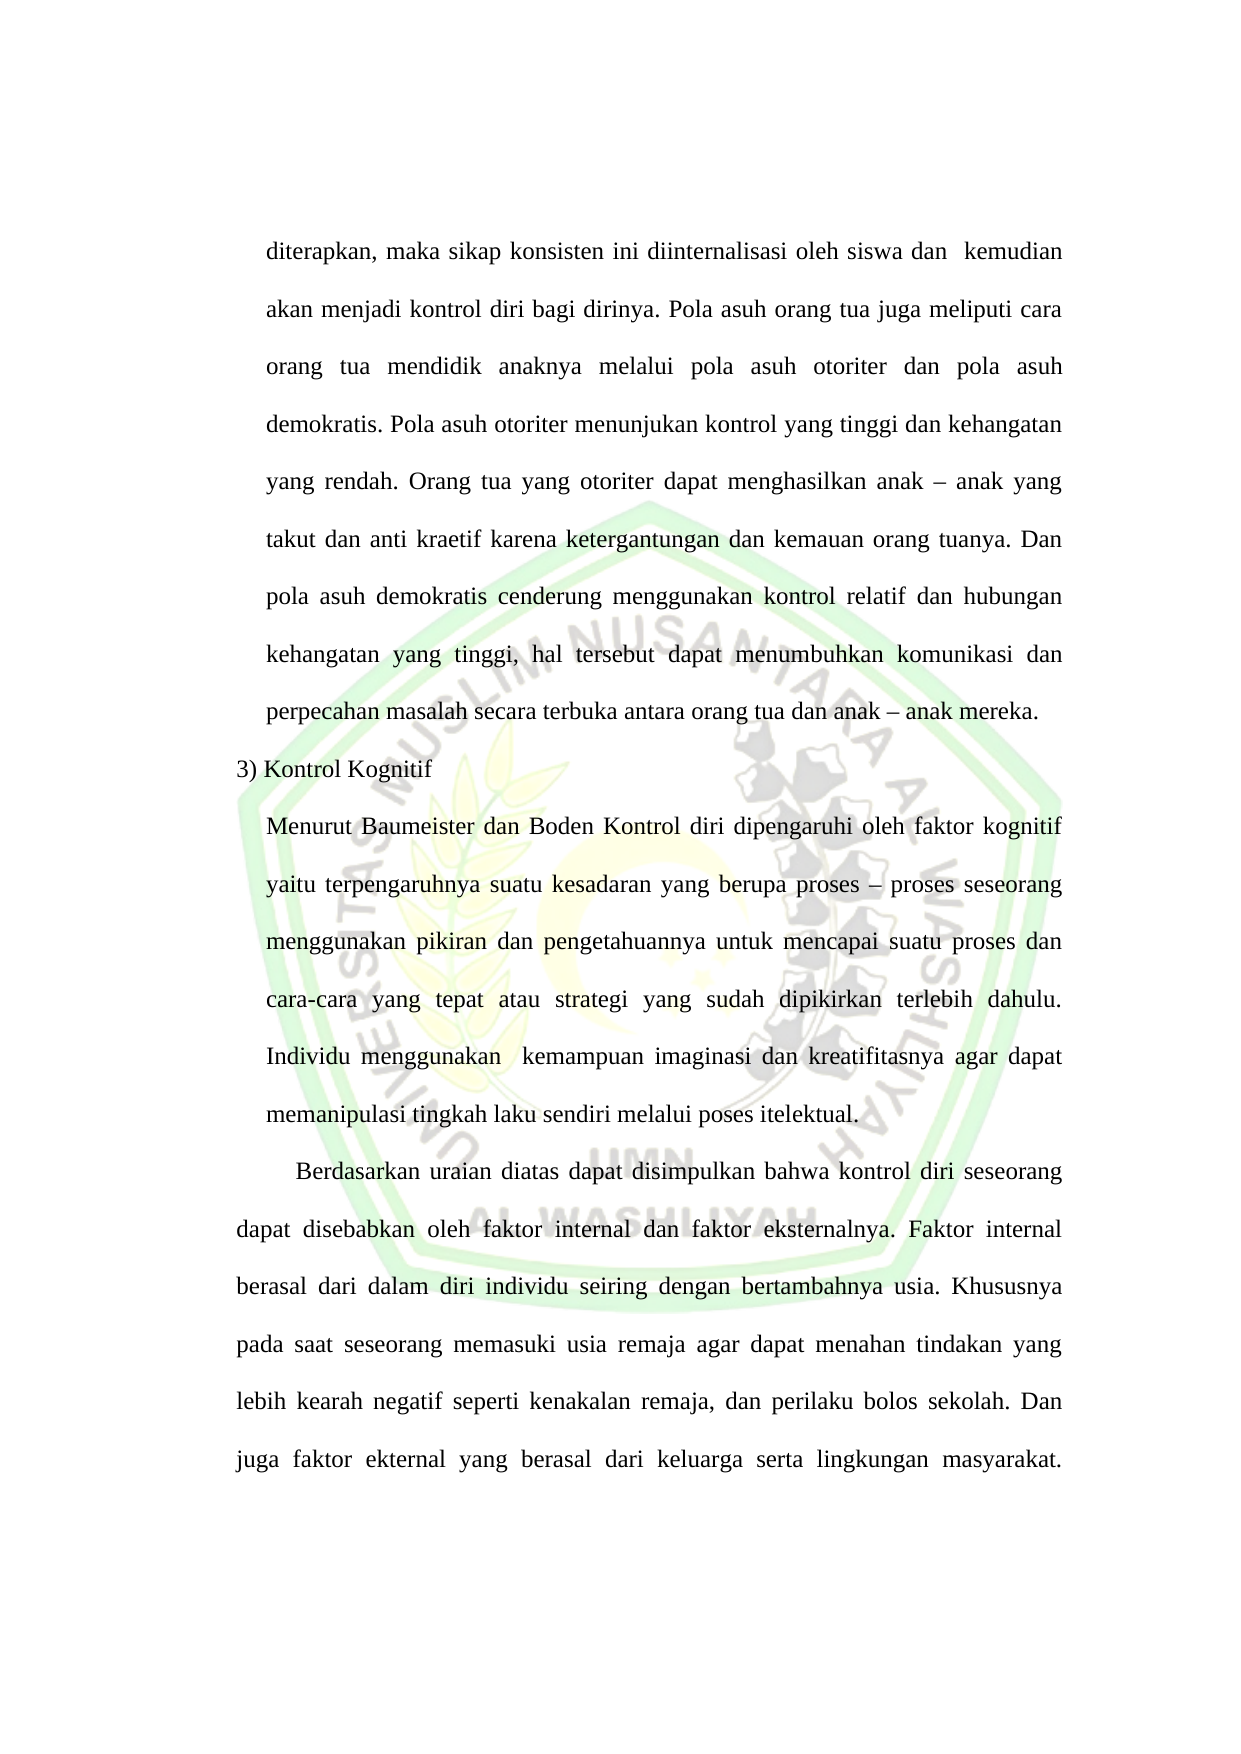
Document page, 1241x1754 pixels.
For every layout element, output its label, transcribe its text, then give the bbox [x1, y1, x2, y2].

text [236, 236, 1063, 725]
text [236, 1156, 1063, 1472]
text Menurut Baumeister dan Boden Kontrol diri dipengaruhi oleh faktor kognitif yaitu terpengaruhnya suatu kesadaran yang berupa proses – proses seseorang menggunakan pikiran dan pengetahuannya untuk mencapai suatu proses dan cara-cara yang tepat atau strategi yang sudah dipikirkan terlebih dahulu. Individu menggunakan kemampuan imaginasi dan kreatifitasnya agar dapat memanipulasi tingkah laku sendiri melalui poses itelektual. [266, 811, 1063, 1127]
text 3) Kontrol Kognitif [236, 754, 1063, 782]
